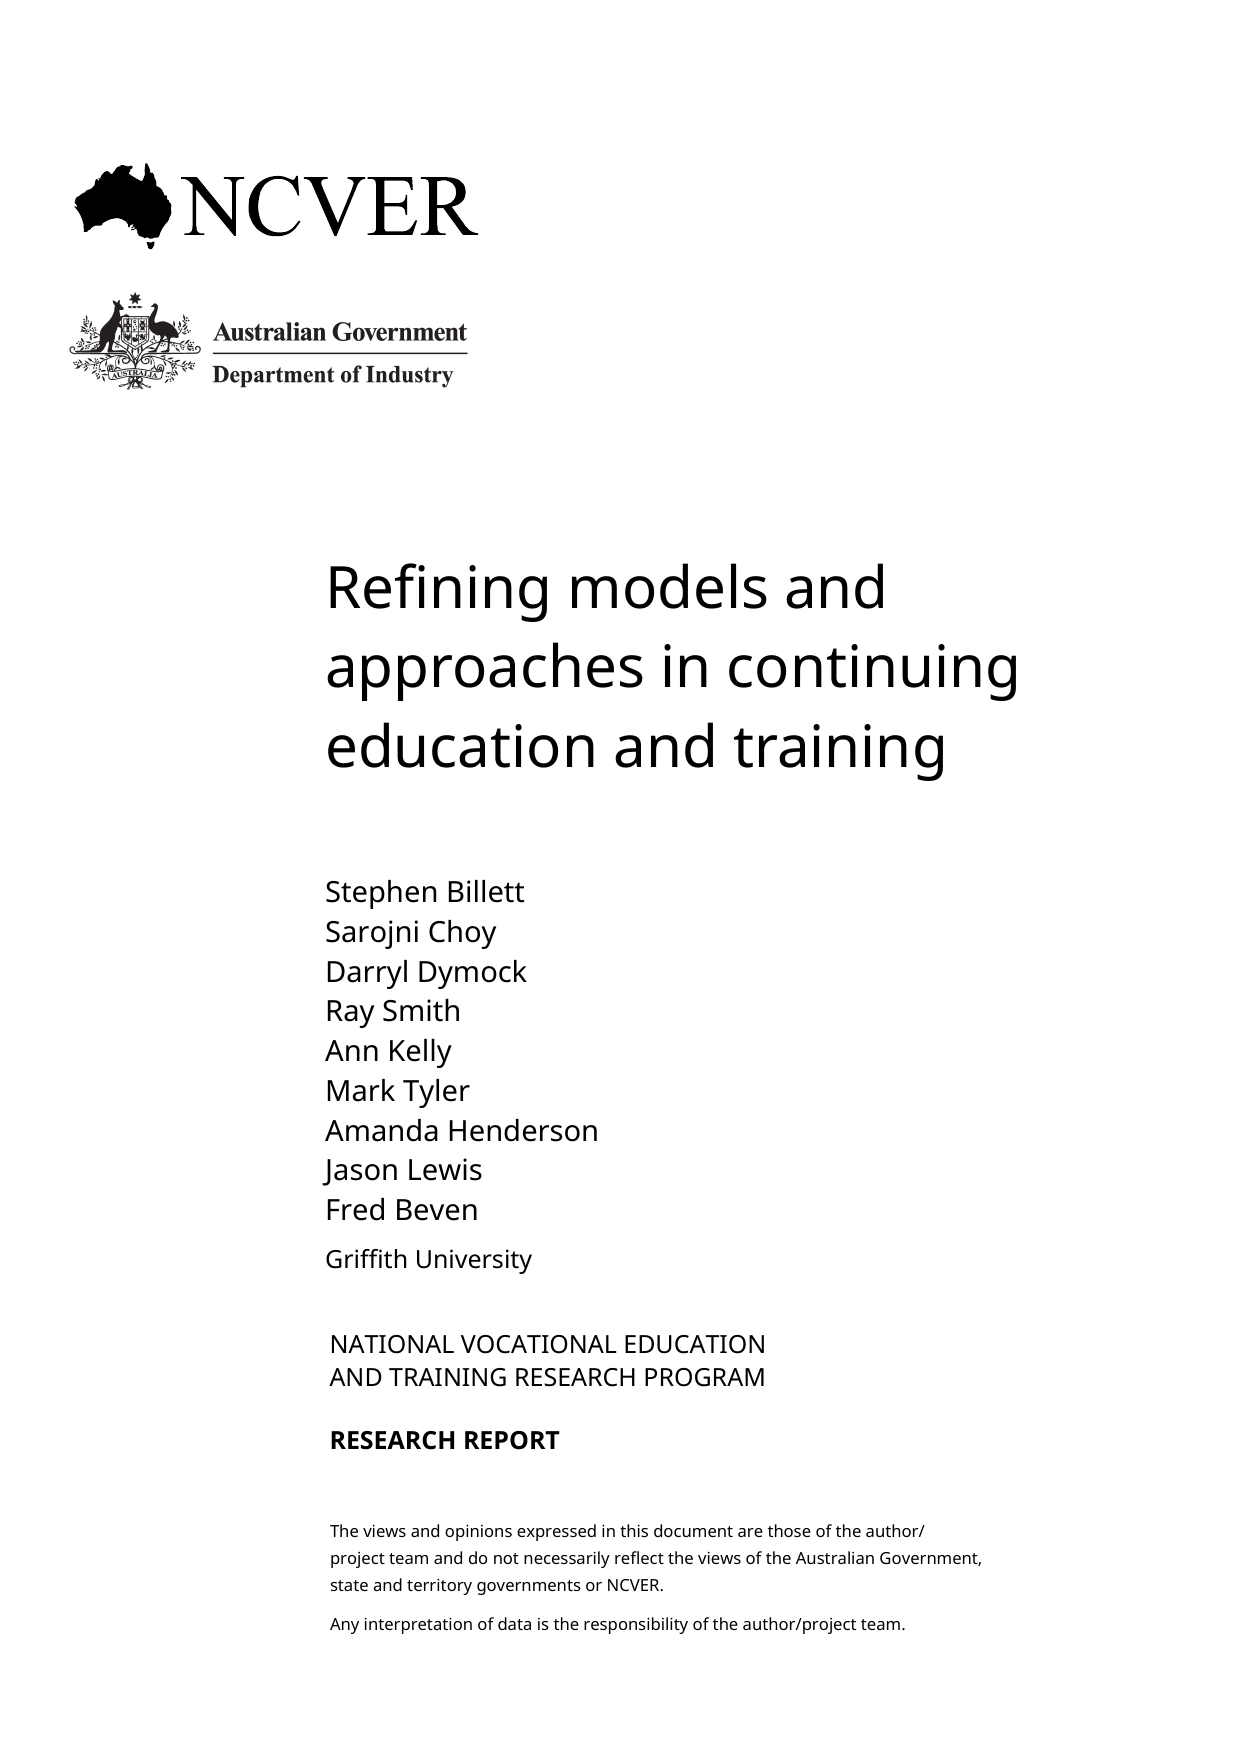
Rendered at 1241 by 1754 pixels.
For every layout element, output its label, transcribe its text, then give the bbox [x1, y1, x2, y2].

text Amanda Henderson [325, 1110, 1063, 1149]
text Darryl Dymock [325, 951, 1063, 991]
text Mark Tyler [325, 1070, 1063, 1110]
text Stephen Billett [325, 872, 1063, 911]
picture [40, 262, 497, 419]
text Griffith University [325, 1241, 1063, 1275]
text Ann Kelly [325, 1030, 1063, 1070]
title Refining models and approaches in continuing education and training [325, 546, 1063, 784]
text Jason Lewis [325, 1149, 1063, 1189]
text Sarojni Choy [325, 911, 1063, 951]
text Fred Beven [325, 1189, 1063, 1229]
text Ray Smith [325, 991, 1063, 1030]
